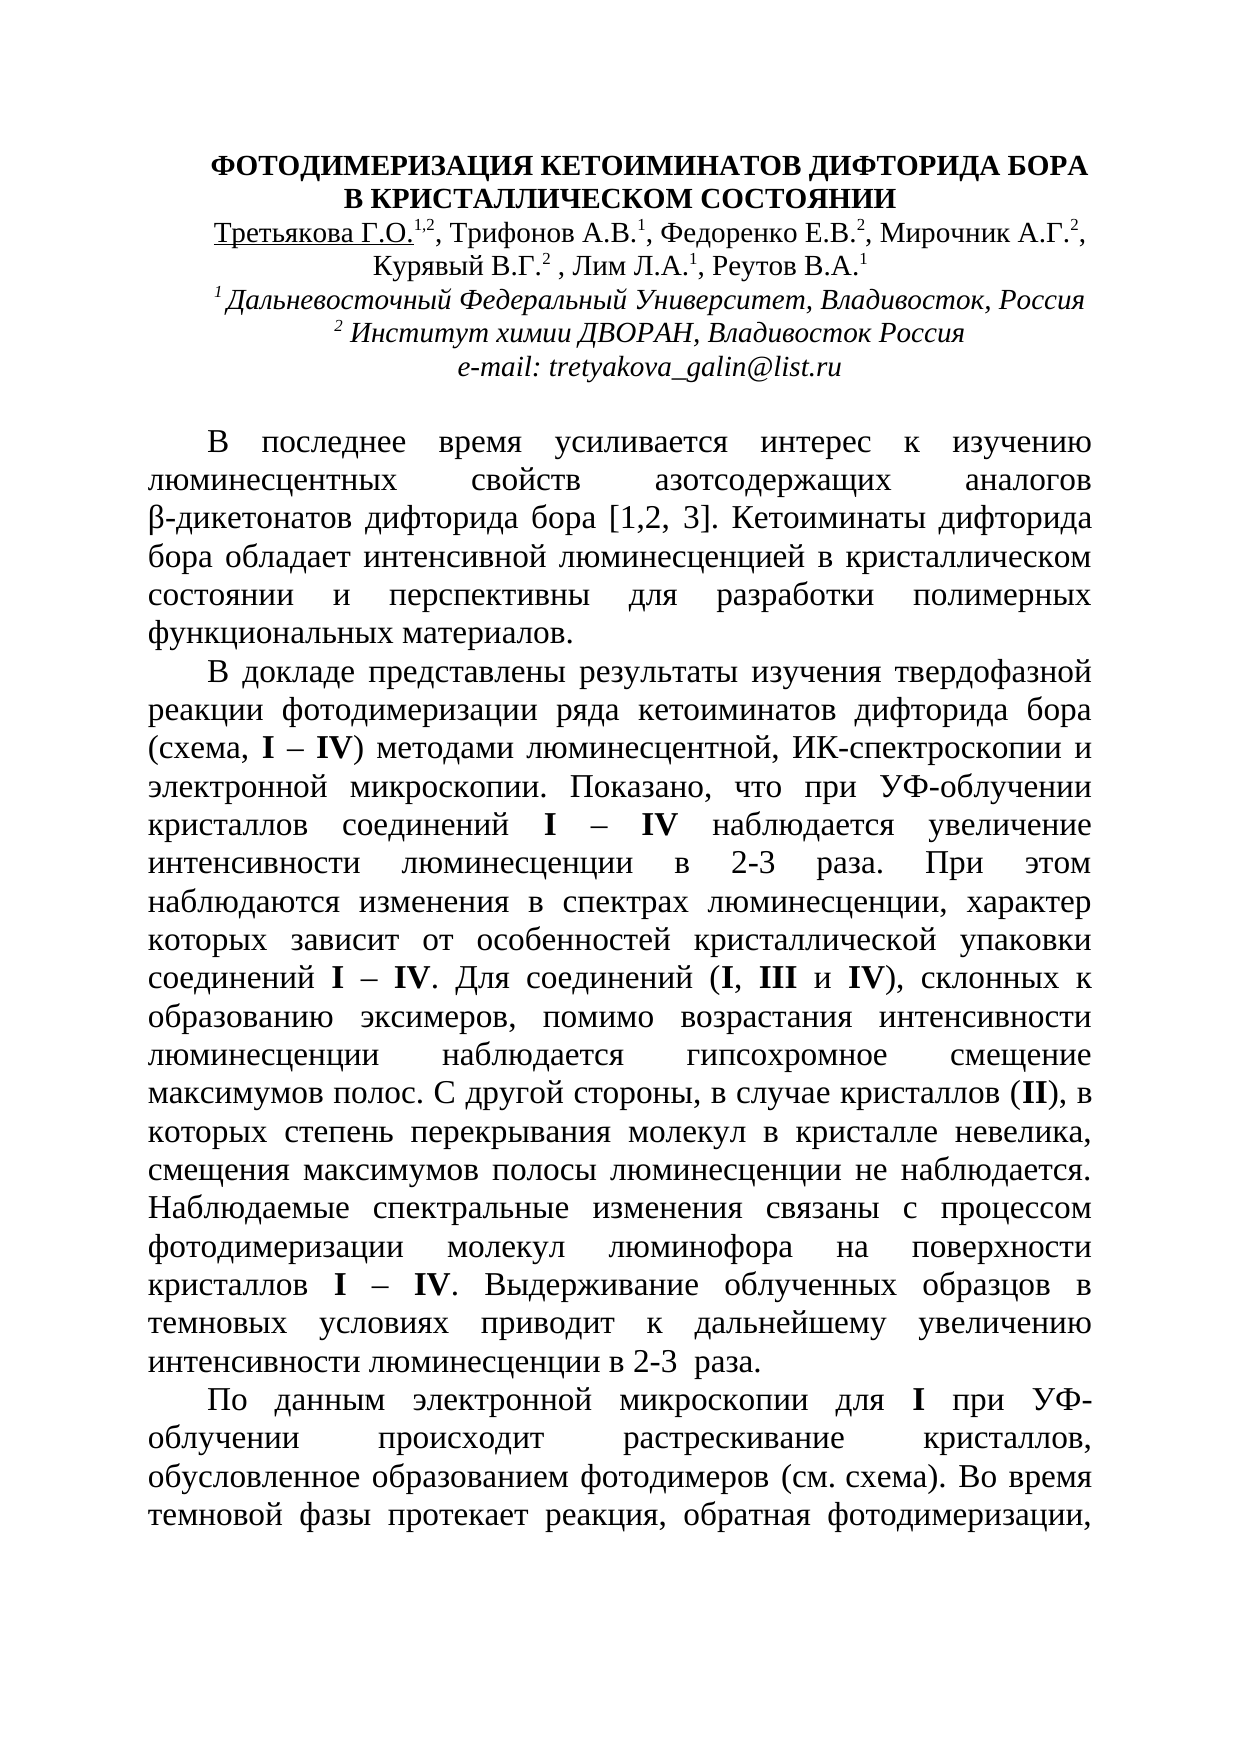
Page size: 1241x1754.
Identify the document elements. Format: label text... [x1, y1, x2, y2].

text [148, 1379, 1092, 1532]
text Третьякова Г.О.1,2, Трифонов А.В.1, Федоренко Е.В.2, Мирочник А.Г.2, Курявый В.Г.2 , Лим Л.А.1, Реутов В.А.1 [148, 215, 1092, 282]
text 1 Дальневосточный Федеральный Университет, Владивосток, Россия [148, 282, 1092, 315]
text В последнее время усиливается интерес к изучению люминесцентных свойств азотсодержащих аналогов β-дикетонатов дифторида бора [1,2, 3]. Кетоиминаты дифторида бора обладает интенсивной люминесценцией в кристаллическом состоянии и перспективны для разработки полимерных функциональных материалов. [148, 421, 1092, 651]
text ФОТОДИМЕРИЗАЦИЯ КЕТОИМИНАТОВ ДИФТОРИДА БОРА В КРИСТАЛЛИЧЕСКОМ СОСТОЯНИИ [148, 148, 1092, 215]
text 2 Институт химии ДВОРАН, Владивосток Россия [148, 315, 1092, 349]
text В докладе представлены результаты изучения твердофазной реакции фотодимеризации ряда кетоиминатов дифторида бора (схема, I – IV) методами люминесцентной, ИК-спектроскопии и электронной микроскопии. Показано, что при УФ-облучении кристаллов соединений I – IV наблюдается увеличение интенсивности люминесценции в 2-3 раза. При этом наблюдаются изменения в спектрах люминесценции, характер которых зависит от особенностей кристаллической упаковки соединений I – IV. Для соединений (I, III и IV), склонных к образованию эксимеров, помимо возрастания интенсивности люминесценции наблюдается гипсохромное смещение максимумов полос. С другой стороны, в случае кристаллов (II), в которых степень перекрывания молекул в кристалле невелика, смещения максимумов полосы люминесценции не наблюдается. Наблюдаемые спектральные изменения связаны с процессом фотодимеризации молекул люминофора на поверхности кристаллов I – IV. Выдерживание облученных образцов в темновых условиях приводит к дальнейшему увеличению интенсивности люминесценции в 2-3 раза. [148, 651, 1092, 1379]
text e-mail: tretyakova_galin@list.ru [148, 349, 1092, 382]
